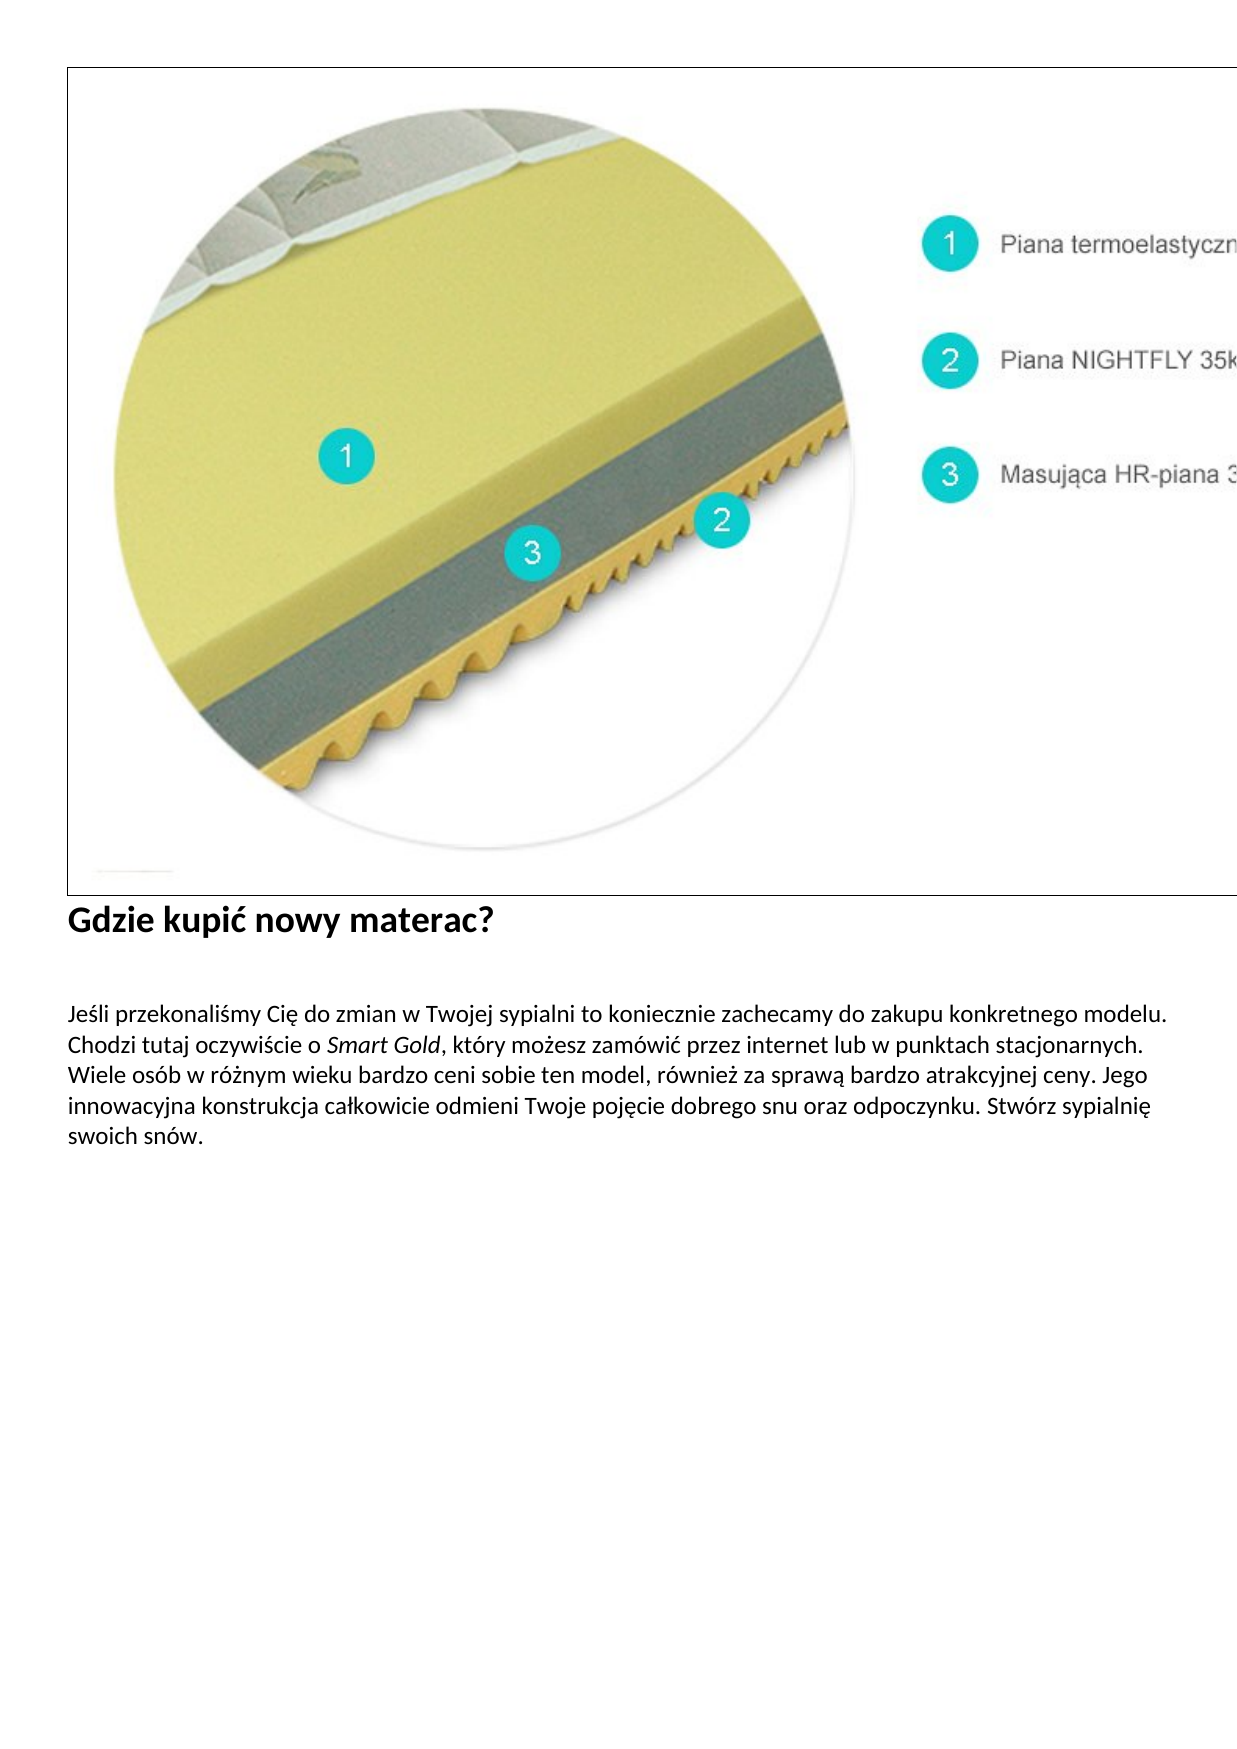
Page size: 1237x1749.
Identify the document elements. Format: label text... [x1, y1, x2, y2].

text Gdzie kupić nowy materac? [68, 896, 1169, 942]
picture [68, 68, 1237, 895]
text Jeśli przekonaliśmy Cię do zmian w Twojej sypialni to koniecznie zachecamy do zakupu konkretnego modelu. Chodzi tutaj oczywiście o Smart Gold, który możesz zamówić przez internet lub w punktach stacjonarnych. Wiele osób w różnym wieku bardzo ceni sobie ten model, również za sprawą bardzo atrakcyjnej ceny. Jego innowacyjna konstrukcja całkowicie odmieni Twoje pojęcie dobrego snu oraz odpoczynku. Stwórz sypialnię swoich snów. [68, 998, 1169, 1151]
